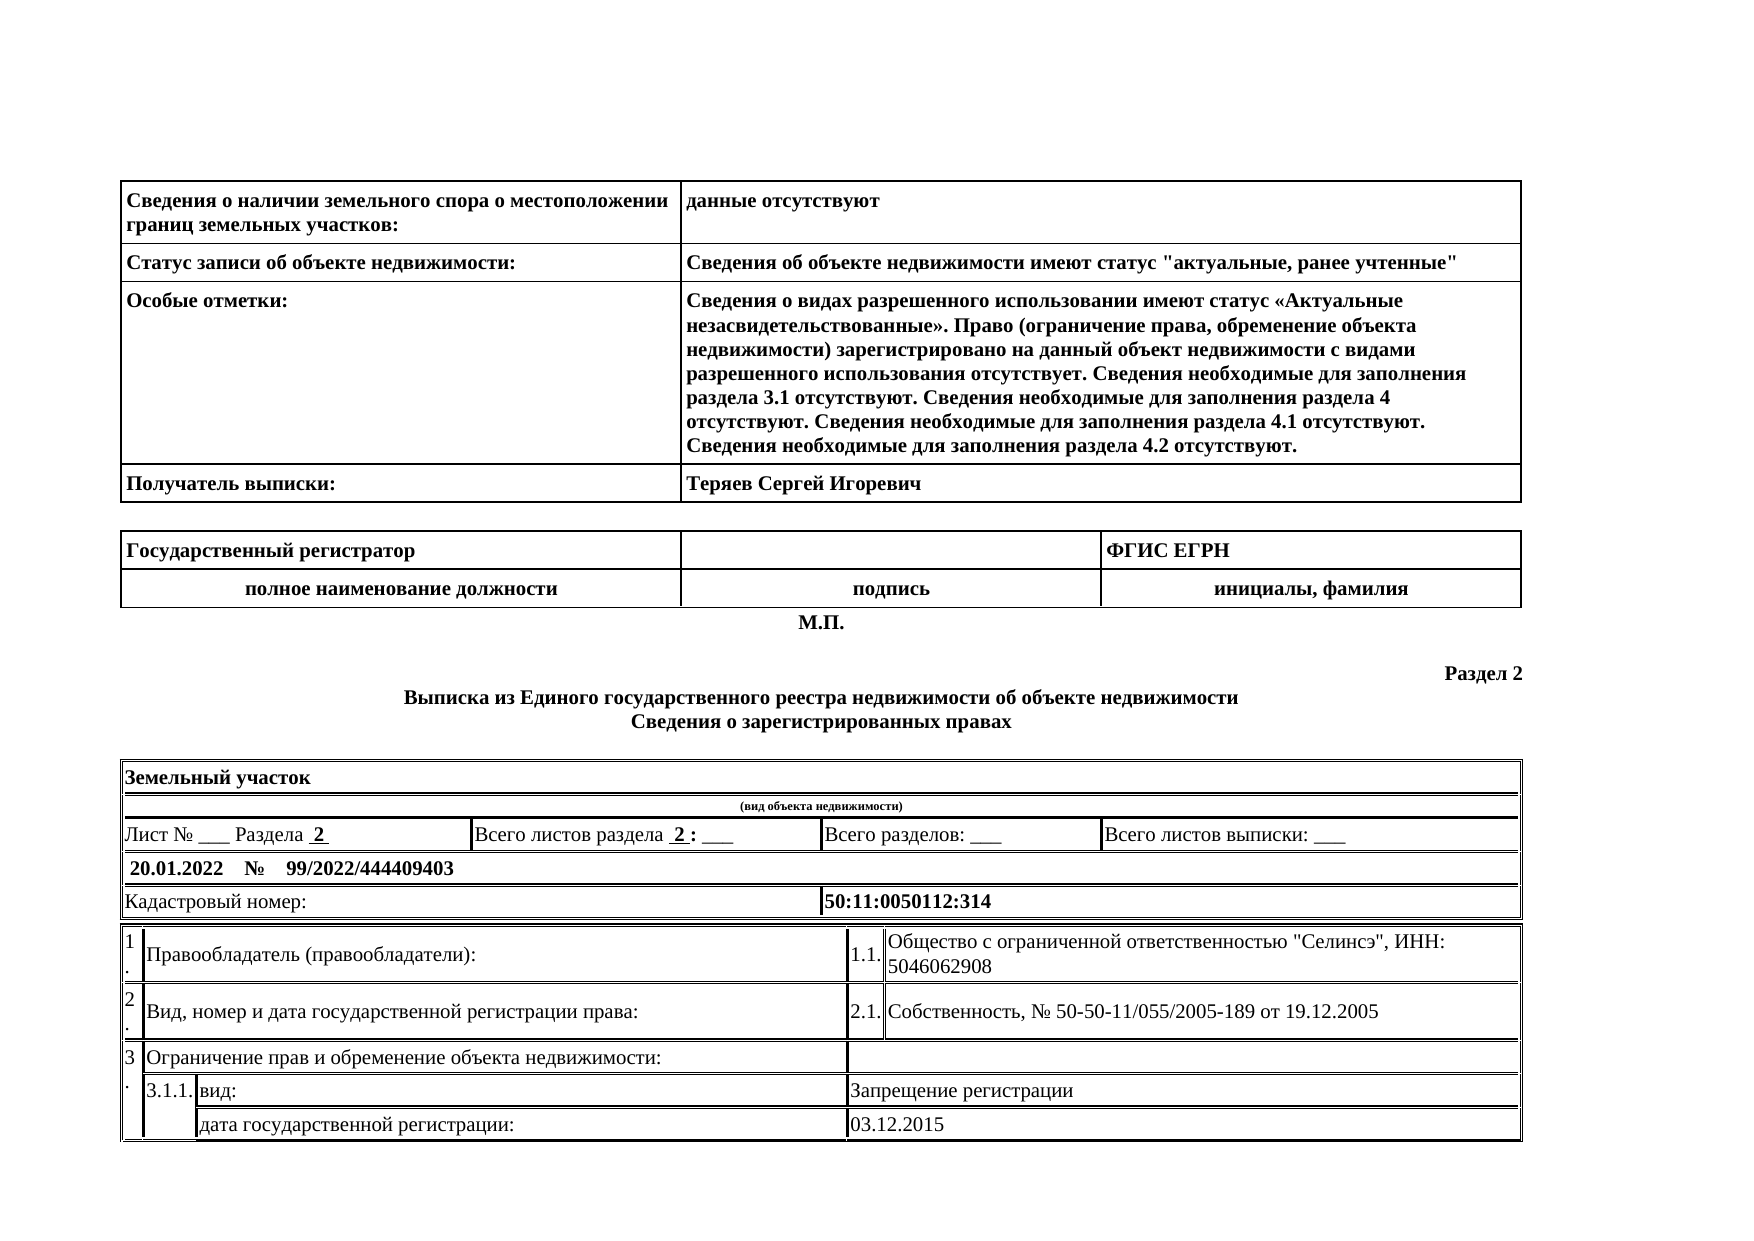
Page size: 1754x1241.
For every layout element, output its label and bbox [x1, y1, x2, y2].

table_header [118, 177, 1524, 635]
table_cell [118, 635, 1524, 1145]
